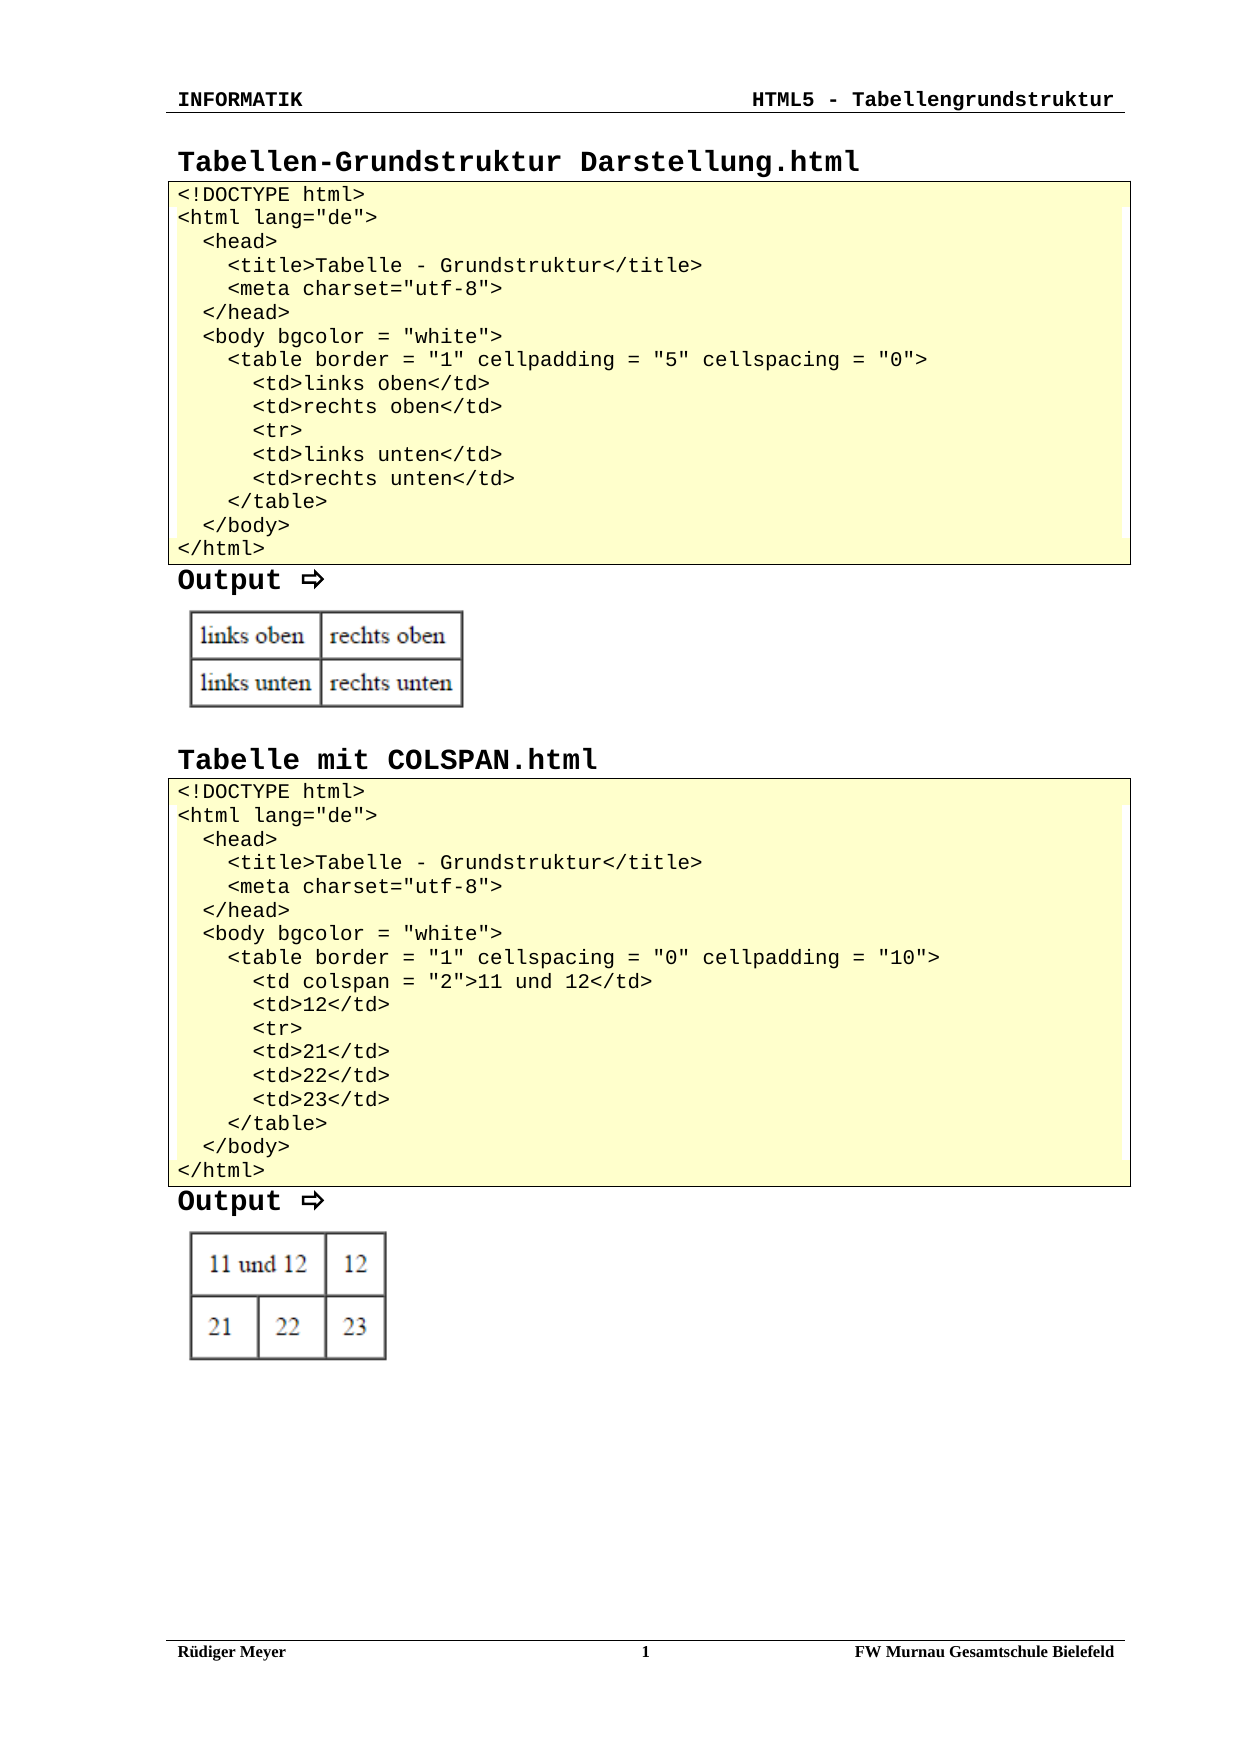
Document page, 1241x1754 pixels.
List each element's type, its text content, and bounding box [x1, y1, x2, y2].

text <td>23</td> [177, 1089, 1122, 1112]
text <!DOCTYPE html> [169, 182, 1130, 207]
text <td>12</td> [177, 994, 1122, 1018]
text <!DOCTYPE html> [169, 779, 1130, 805]
text </head> [177, 302, 1122, 326]
picture [177, 1219, 599, 1373]
text <tr> [177, 1018, 1122, 1042]
text <head> [177, 829, 1122, 852]
text <html lang="de"> [177, 805, 1122, 829]
text <meta charset="utf-8"> [177, 278, 1122, 302]
text <title>Tabelle - Grundstruktur</title> [177, 852, 1122, 876]
text <td>21</td> [177, 1042, 1122, 1065]
text Output [177, 565, 1122, 598]
text <title>Tabelle - Grundstruktur</title> [177, 255, 1122, 278]
text <meta charset="utf-8"> [177, 876, 1122, 900]
text <tr> [177, 420, 1122, 444]
text Tabelle mit COLSPAN.html [177, 745, 1122, 778]
text <table border = "1" cellpadding = "5" cellspacing = "0"> [177, 349, 1122, 373]
text </head> [177, 900, 1122, 923]
text <td>rechts unten</td> [177, 467, 1122, 491]
text </body> [177, 1136, 1122, 1157]
text <body bgcolor = "white"> [177, 923, 1122, 947]
text </table> [177, 491, 1122, 515]
text Tabellen-Grundstruktur Darstellung.html [177, 148, 1122, 181]
picture [177, 598, 599, 722]
text <td>links oben</td> [177, 373, 1122, 397]
text </html> [169, 535, 1130, 564]
text <table border = "1" cellspacing = "0" cellpadding = "10"> [177, 947, 1122, 971]
text <td>links unten</td> [177, 444, 1122, 467]
text </body> [177, 515, 1122, 535]
text <td>rechts oben</td> [177, 397, 1122, 420]
text <body bgcolor = "white"> [177, 326, 1122, 349]
text <head> [177, 231, 1122, 255]
text </table> [177, 1112, 1122, 1136]
text </html> [169, 1157, 1130, 1186]
text <html lang="de"> [177, 207, 1122, 231]
text <td>22</td> [177, 1065, 1122, 1089]
text Output [177, 1187, 1122, 1219]
text <td colspan = "2">11 und 12</td> [177, 971, 1122, 994]
